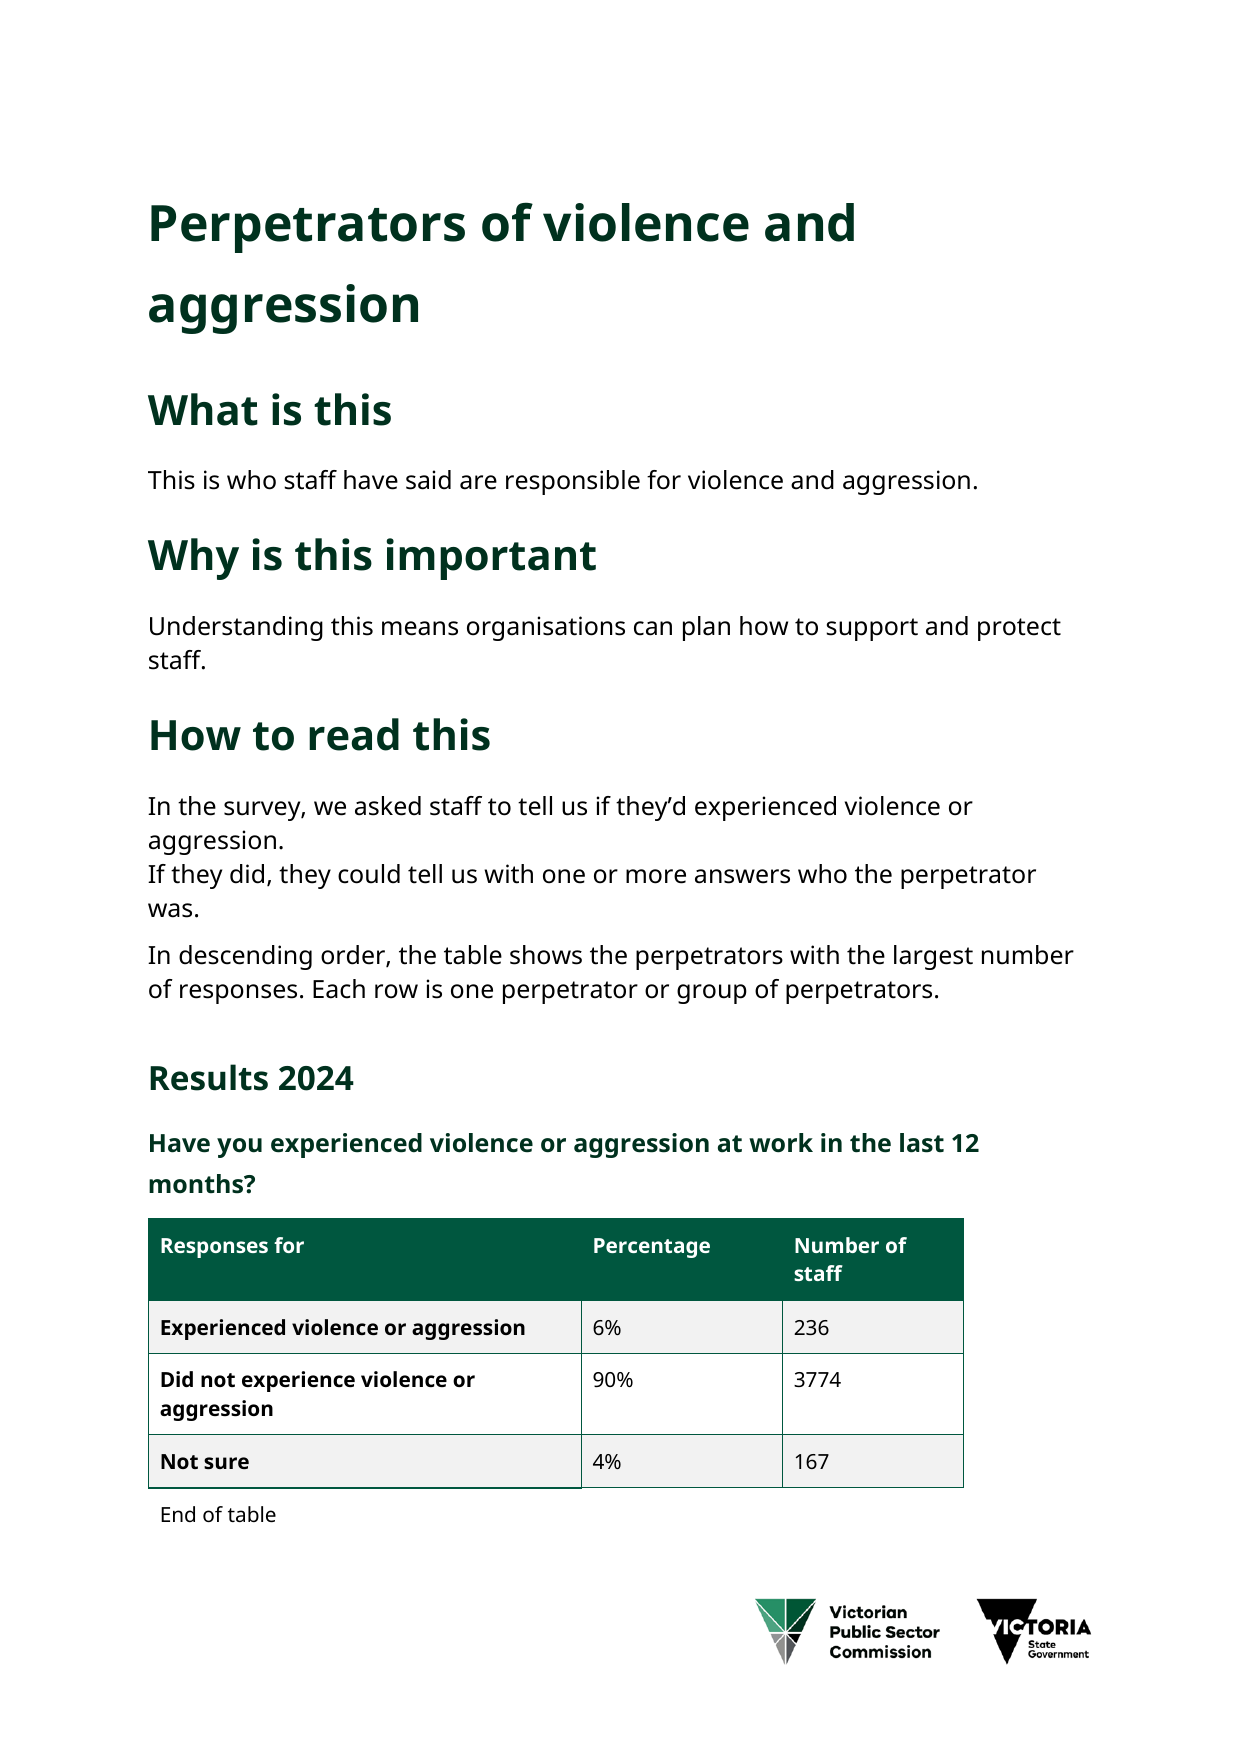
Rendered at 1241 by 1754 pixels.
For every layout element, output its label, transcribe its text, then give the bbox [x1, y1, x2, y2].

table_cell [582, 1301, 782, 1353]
subtitle Perpetrators of violence and aggression [148, 188, 1092, 338]
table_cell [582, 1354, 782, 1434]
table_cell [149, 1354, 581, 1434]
subtitle Why is this important [148, 526, 1092, 583]
subtitle Results 2024 [148, 1055, 1092, 1100]
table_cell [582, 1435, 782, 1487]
text In descending order, the table shows the perpetrators with the largest number of responses. Each row is one perpetrator or group of perpetrators. [148, 938, 1092, 1030]
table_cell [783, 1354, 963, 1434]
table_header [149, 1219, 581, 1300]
picture [754, 1598, 1093, 1666]
text In the survey, we asked staff to tell us if they’d experienced violence or aggression. If they did, they could tell us with one or more answers who the perpetrator was. [148, 789, 1092, 925]
text Understanding this means organisations can plan how to support and protect staff. [148, 609, 1092, 677]
subtitle What is this [148, 380, 1092, 437]
subtitle Have you experienced violence or aggression at work in the last 12 months? [148, 1126, 1092, 1201]
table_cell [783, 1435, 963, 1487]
text This is who staff have said are responsible for violence and aggression. [148, 463, 1092, 497]
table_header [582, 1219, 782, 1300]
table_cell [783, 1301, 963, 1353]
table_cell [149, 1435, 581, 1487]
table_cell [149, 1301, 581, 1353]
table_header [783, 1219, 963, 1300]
subtitle How to read this [148, 706, 1092, 763]
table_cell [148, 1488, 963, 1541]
